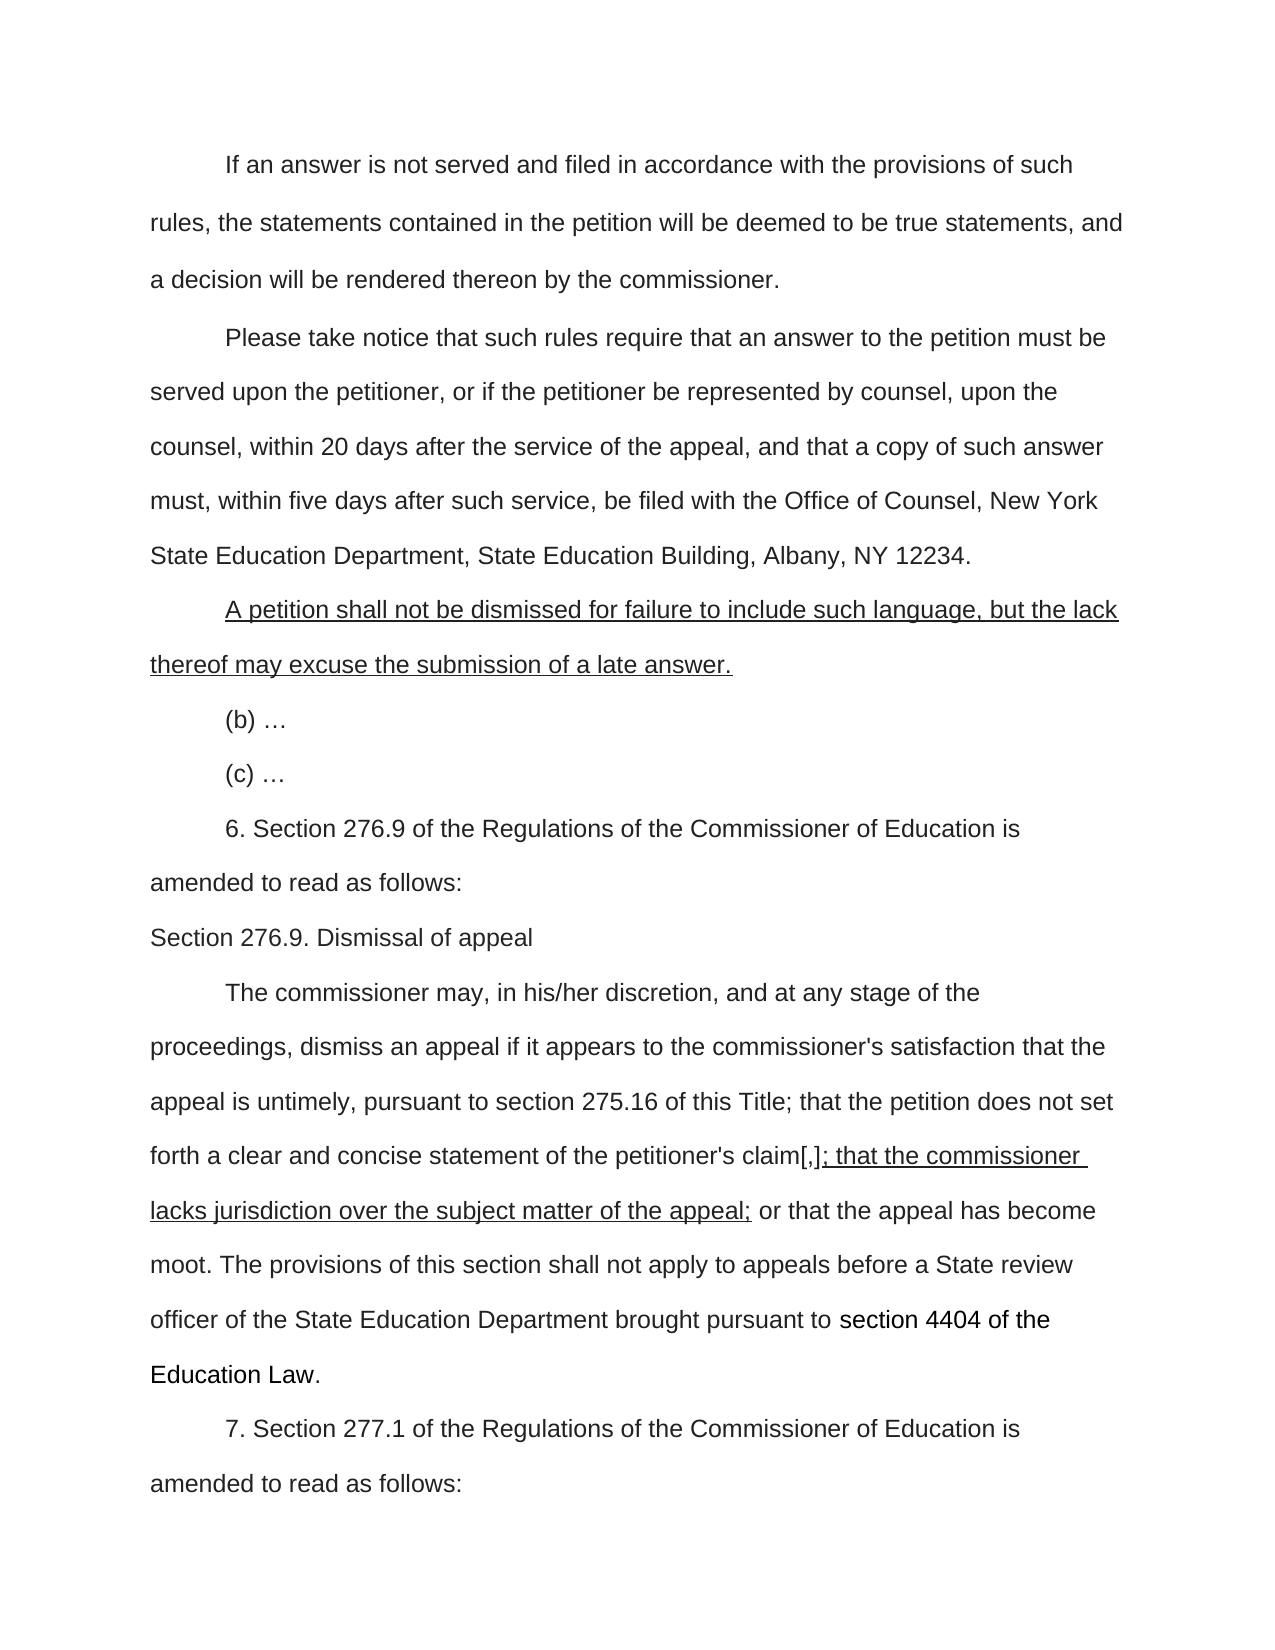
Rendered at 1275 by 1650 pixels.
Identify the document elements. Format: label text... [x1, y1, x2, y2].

text A petition shall not be dismissed for failure to include such language, but the lack thereof may excuse the submission of a late answer. [150, 595, 1125, 679]
text 7. Section 277.1 of the Regulations of the Commissioner of Education is amended to read as follows: [150, 1414, 1125, 1497]
text If an answer is not served and filed in accordance with the provisions of such rules, the statements contained in the petition will be deemed to be true statements, and a decision will be rendered thereon by the commissioner. [150, 150, 1125, 294]
text (b) … [150, 704, 1125, 733]
text 6. Section 276.9 of the Regulations of the Commissioner of Education is amended to read as follows: [150, 814, 1125, 897]
text Section 276.9. Dismissal of appeal [150, 923, 1125, 952]
text The commissioner may, in his/her discretion, and at any stage of the proceedings, dismiss an appeal if it appears to the commissioner's satisfaction that the appeal is untimely, pursuant to section 275.16 of this Title; that the petition does not set forth a clear and concise statement of the petitioner's claim[,]; that the commissioner lacks jurisdiction over the subject matter of the appeal; or that the appeal has become moot. The provisions of this section shall not apply to appeals before a State review officer of the State Education Department brought pursuant to section 4404 of the Education Law. [150, 977, 1125, 1388]
text Please take notice that such rules require that an answer to the petition must be served upon the petitioner, or if the petitioner be represented by counsel, upon the counsel, within 20 days after the service of the appeal, and that a copy of such answer must, within five days after such service, be filed with the Office of Counsel, New York State Education Department, State Education Building, Albany, NY 12234. [150, 322, 1125, 569]
text (c) … [150, 759, 1125, 788]
